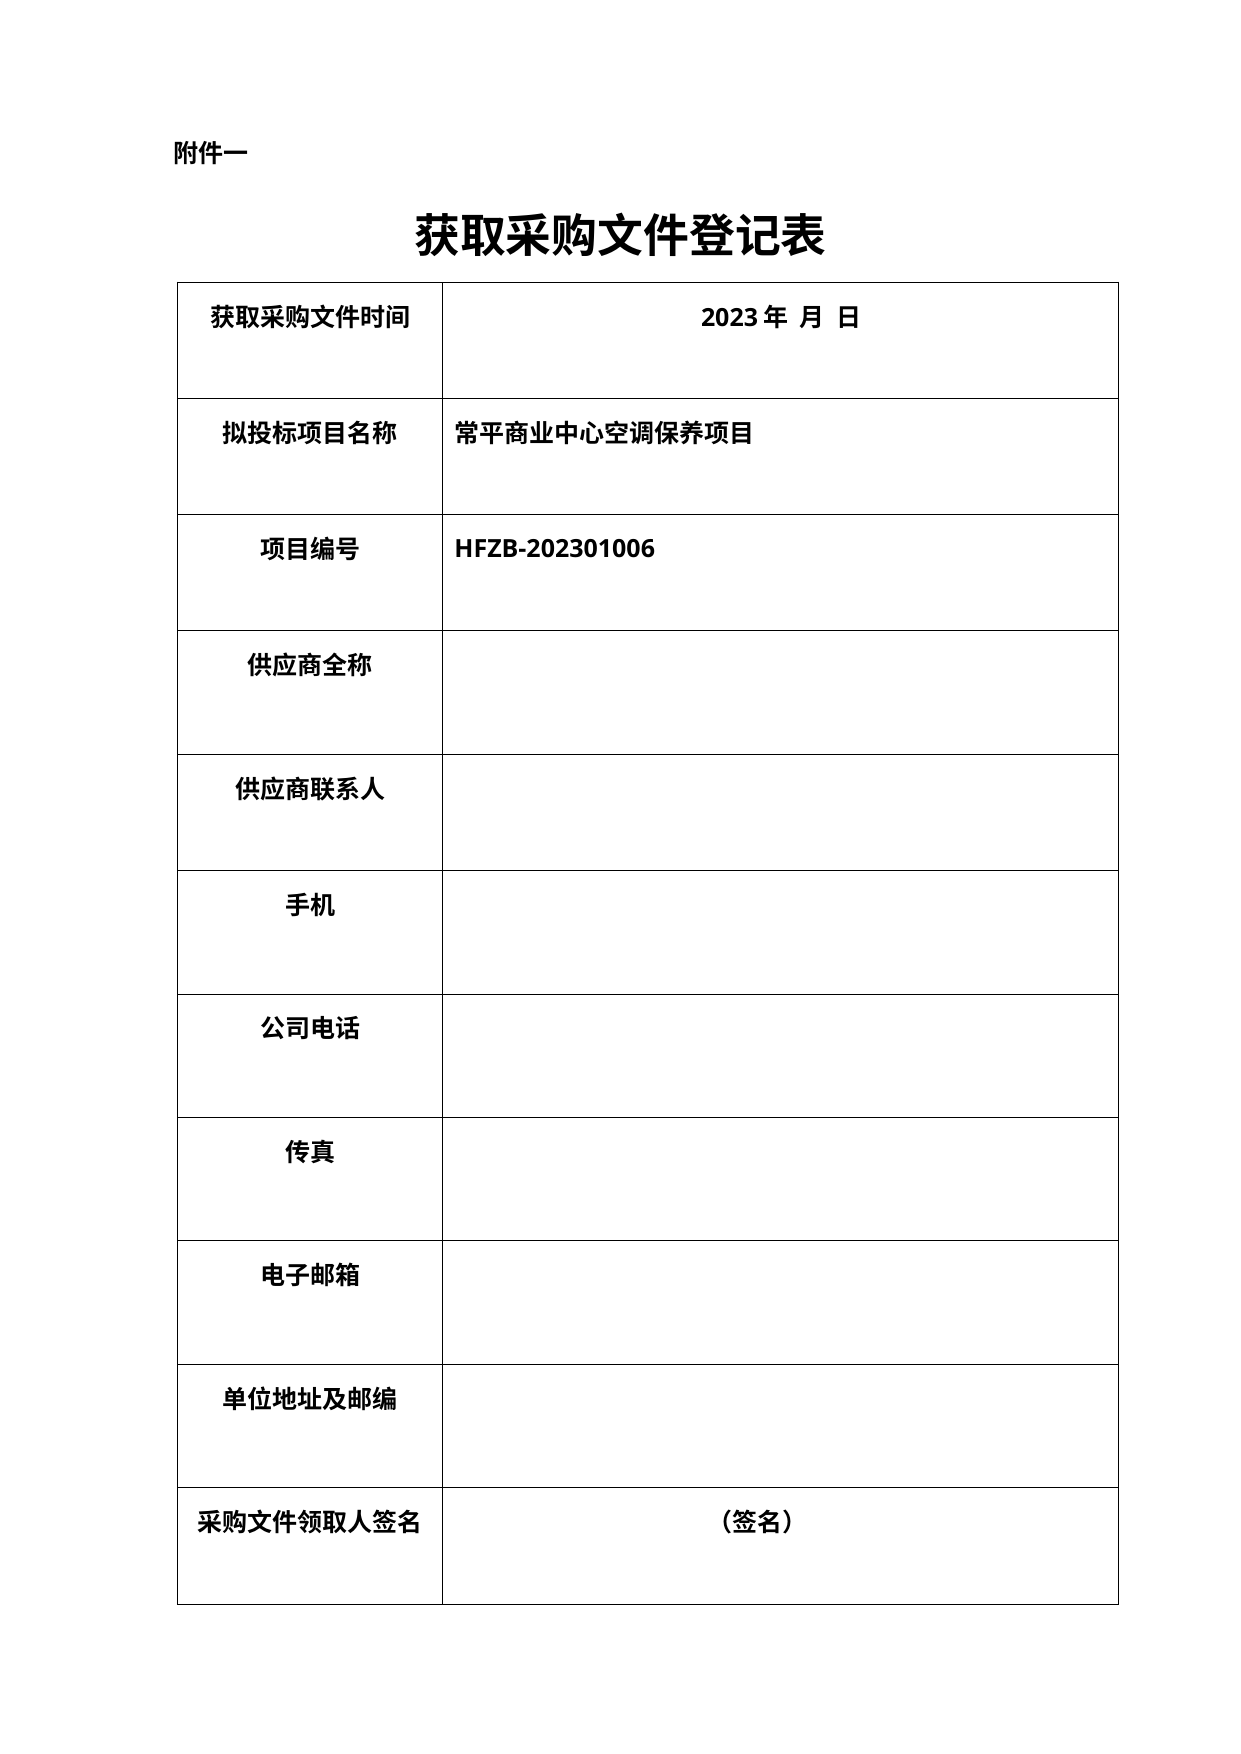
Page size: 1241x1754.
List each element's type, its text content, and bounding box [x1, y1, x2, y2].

table_cell [443, 755, 1118, 870]
table_cell [443, 631, 1118, 754]
table_cell [443, 1118, 1118, 1240]
table_cell （签名） [443, 1488, 1118, 1603]
table_cell 采购文件领取人签名 [178, 1488, 442, 1603]
table_cell 供应商全称 [178, 631, 442, 754]
table_cell [443, 1365, 1118, 1487]
table_cell 项目编号 [178, 515, 442, 630]
table_cell 单位地址及邮编 [178, 1365, 442, 1487]
text 获取采购文件登记表 [148, 184, 1093, 282]
table_header 2023年 月 日 [443, 283, 1118, 398]
table_cell 常平商业中心空调保养项目 [443, 399, 1118, 514]
table_cell 供应商联系人 [178, 755, 442, 870]
table_cell [443, 995, 1118, 1117]
table_cell HFZB-202301006 [443, 515, 1118, 630]
table_cell [443, 1241, 1118, 1364]
table_cell 拟投标项目名称 [178, 399, 442, 514]
text 附件一 [148, 119, 1093, 184]
table_cell [443, 871, 1118, 993]
table_cell 公司电话 [178, 995, 442, 1117]
table_cell 手机 [178, 871, 442, 993]
table_cell 电子邮箱 [178, 1241, 442, 1364]
table_header 获取采购文件时间 [178, 283, 442, 398]
table_cell 传真 [178, 1118, 442, 1240]
